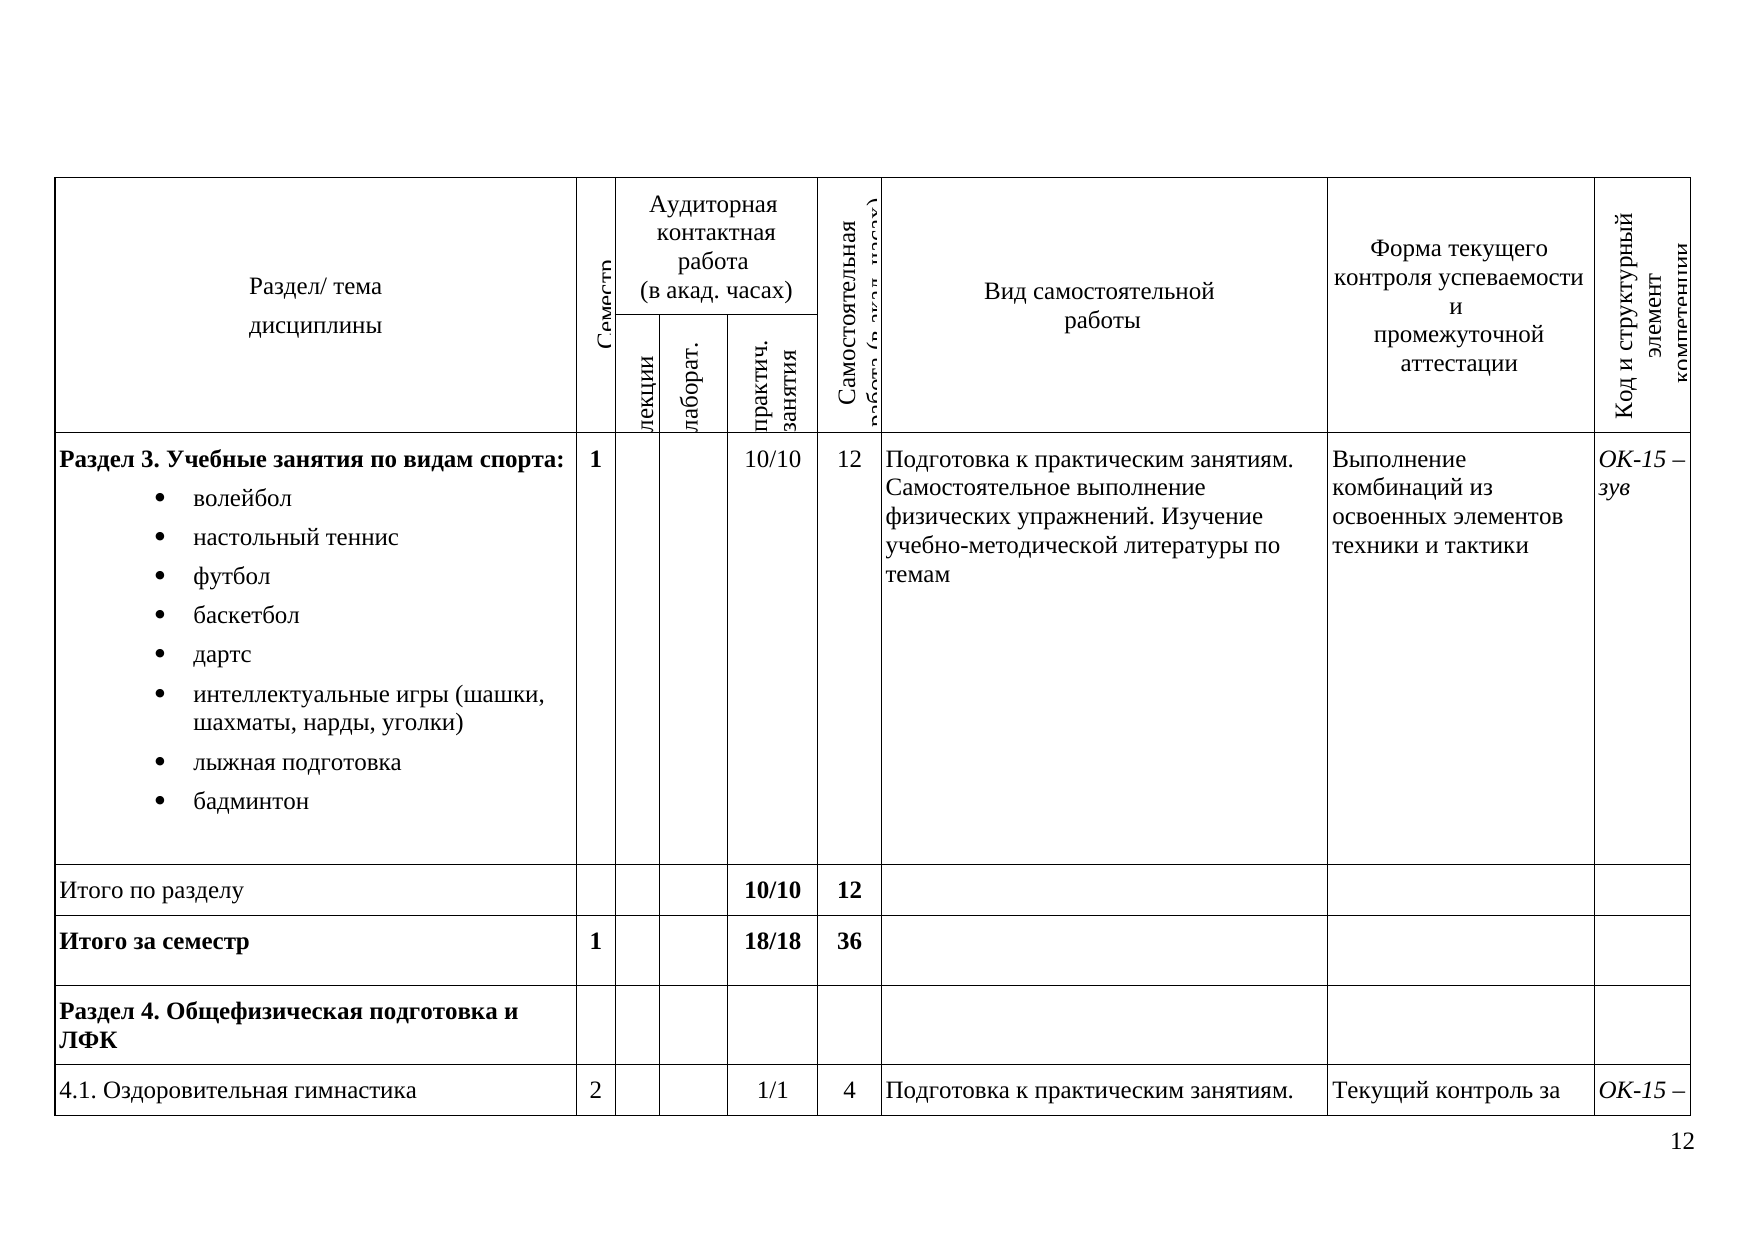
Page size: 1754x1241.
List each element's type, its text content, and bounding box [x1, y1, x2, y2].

table_cell [616, 916, 659, 984]
table_cell лаборат. занятия [660, 315, 727, 432]
table_header Код и структурный элемент компетенции [1595, 178, 1690, 432]
table_cell ОК-15 – зув [1595, 433, 1690, 864]
table_cell [616, 865, 659, 915]
table_cell Подготовка к практическим занятиям. Самостоятельное выполнение физических упражнений. Изучение учебно-методической литературы по темам [882, 433, 1327, 864]
table_header Самостоятельная работа (в акад. часах) [818, 178, 881, 432]
table_cell [660, 916, 727, 984]
table_cell [1328, 986, 1594, 1064]
table_cell [660, 1065, 727, 1114]
table_cell [616, 433, 659, 864]
table_cell [660, 986, 727, 1064]
table_cell [660, 433, 727, 864]
table_cell 1/1 [728, 1065, 817, 1114]
table_header Семестр [577, 178, 615, 432]
table_cell [577, 865, 615, 915]
table_cell 12 [818, 865, 881, 915]
table_cell [660, 865, 727, 915]
table_cell 1 [577, 433, 615, 864]
table_cell практич. занятия [728, 315, 817, 432]
table_cell [616, 1065, 659, 1114]
table_cell [1328, 916, 1594, 984]
table_cell [1328, 865, 1594, 915]
table_cell [882, 986, 1327, 1064]
table_cell Раздел 3. Учебные занятия по видам спорта: волейбол настольный теннис футбол баскетбол дартс интеллектуальные игры (шашки, шахматы, нарды, уголки) лыжная подготовка бадминтон [56, 433, 576, 864]
table_cell Итого за семестр [56, 916, 576, 984]
table_cell [728, 986, 817, 1064]
table_cell 2 [577, 1065, 615, 1114]
table_cell 4.1. Оздоровительная гимнастика [56, 1065, 576, 1114]
table_cell [577, 986, 615, 1064]
table_cell [616, 986, 659, 1064]
table_cell [882, 916, 1327, 984]
table_cell ОК-15 – зув [1595, 1065, 1690, 1114]
table_cell Подготовка к практическим занятиям. Самостоятельное выполнение физических упражнений. [882, 1065, 1327, 1114]
table_cell [1595, 916, 1690, 984]
table_cell [1595, 865, 1690, 915]
table_cell 4 [818, 1065, 881, 1114]
table_cell [818, 986, 881, 1064]
table_cell Раздел 4. Общефизическая подготовка и ЛФК [56, 986, 576, 1064]
table_header Вид самостоятельной работы [882, 178, 1327, 432]
table_cell Итого по разделу [56, 865, 576, 915]
table_cell 12 [818, 433, 881, 864]
table_cell 10/10 [728, 865, 817, 915]
table_header Аудиторная контактная работа (в акад. часах) [616, 178, 817, 314]
table_cell Выполнение комбинаций из освоенных элементов техники и тактики [1328, 433, 1594, 864]
table_cell лекции [616, 315, 659, 432]
table_cell 1 [577, 916, 615, 984]
table_cell 18/18 [728, 916, 817, 984]
table_header Раздел/ тема дисциплины [56, 178, 576, 432]
table_cell 10/10 [728, 433, 817, 864]
table_cell 36 [818, 916, 881, 984]
table_header Форма текущего контроля успеваемости и промежуточной аттестации [1328, 178, 1594, 432]
table_cell [1595, 986, 1690, 1064]
table_cell [882, 865, 1327, 915]
table_cell Текущий контроль за выполнением упражнений, составление и проведение комплекса упражнений с учебной группой различной направленности. [1328, 1065, 1594, 1114]
